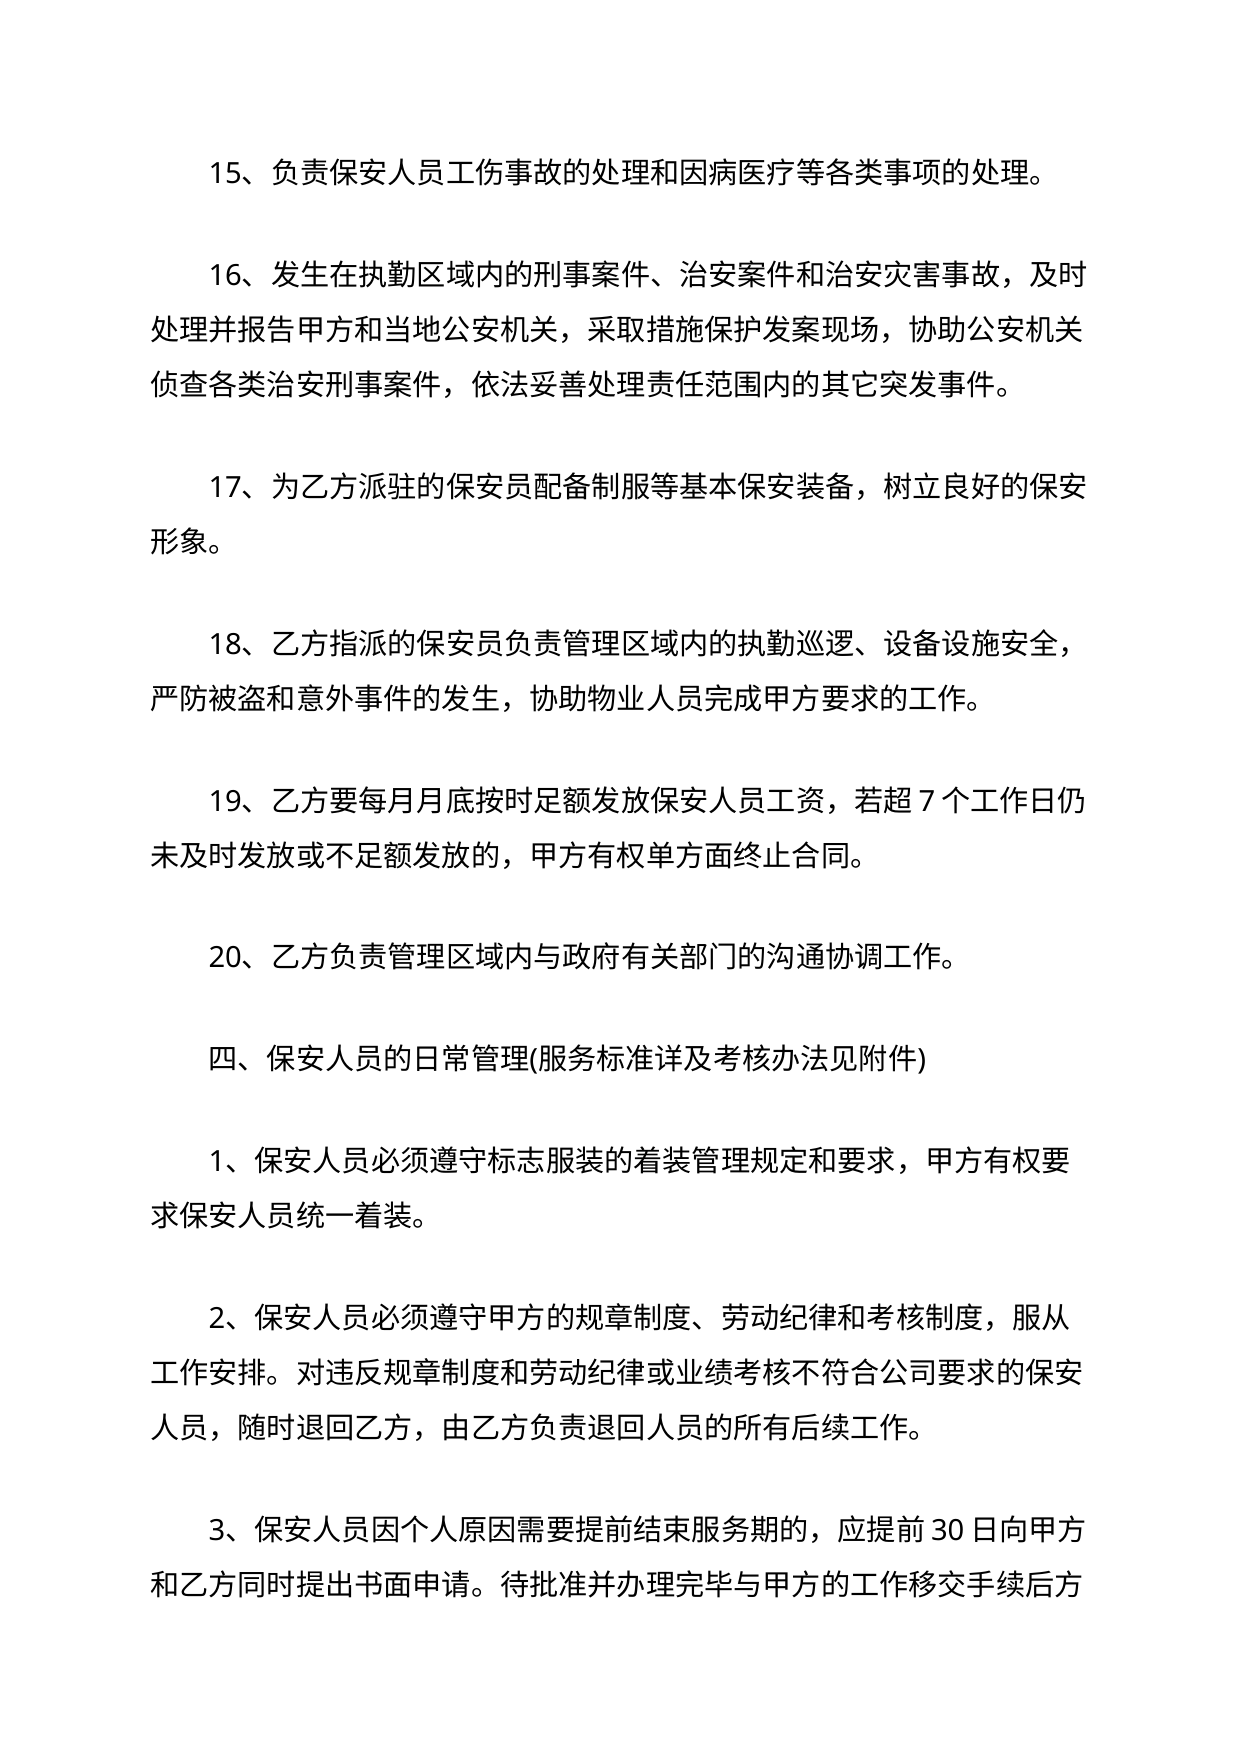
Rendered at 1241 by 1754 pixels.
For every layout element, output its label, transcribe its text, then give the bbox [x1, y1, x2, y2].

text 20、乙方负责管理区域内与政府有关部门的沟通协调工作。 [150, 934, 1090, 976]
text 17、为乙方派驻的保安员配备制服等基本保安装备，树立良好的保安形象。 [150, 464, 1090, 561]
text 2、保安人员必须遵守甲方的规章制度、劳动纪律和考核制度，服从工作安排。对违反规章制度和劳动纪律或业绩考核不符合公司要求的保安人员，随时退回乙方，由乙方负责退回人员的所有后续工作。 [150, 1295, 1090, 1447]
text 四、保安人员的日常管理(服务标准详及考核办法见附件) [150, 1036, 1090, 1078]
text 19、乙方要每月月底按时足额发放保安人员工资，若超7个工作日仍未及时发放或不足额发放的，甲方有权单方面终止合同。 [150, 777, 1090, 874]
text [150, 1506, 1090, 1604]
text 16、发生在执勤区域内的刑事案件、治安案件和治安灾害事故，及时处理并报告甲方和当地公安机关，采取措施保护发案现场，协助公安机关侦查各类治安刑事案件，依法妥善处理责任范围内的其它突发事件。 [150, 252, 1090, 404]
text 1、保安人员必须遵守标志服装的着装管理规定和要求，甲方有权要求保安人员统一着装。 [150, 1138, 1090, 1235]
text 18、乙方指派的保安员负责管理区域内的执勤巡逻、设备设施安全，严防被盗和意外事件的发生，协助物业人员完成甲方要求的工作。 [150, 620, 1090, 718]
text 15、负责保安人员工伤事故的处理和因病医疗等各类事项的处理。 [150, 150, 1090, 192]
